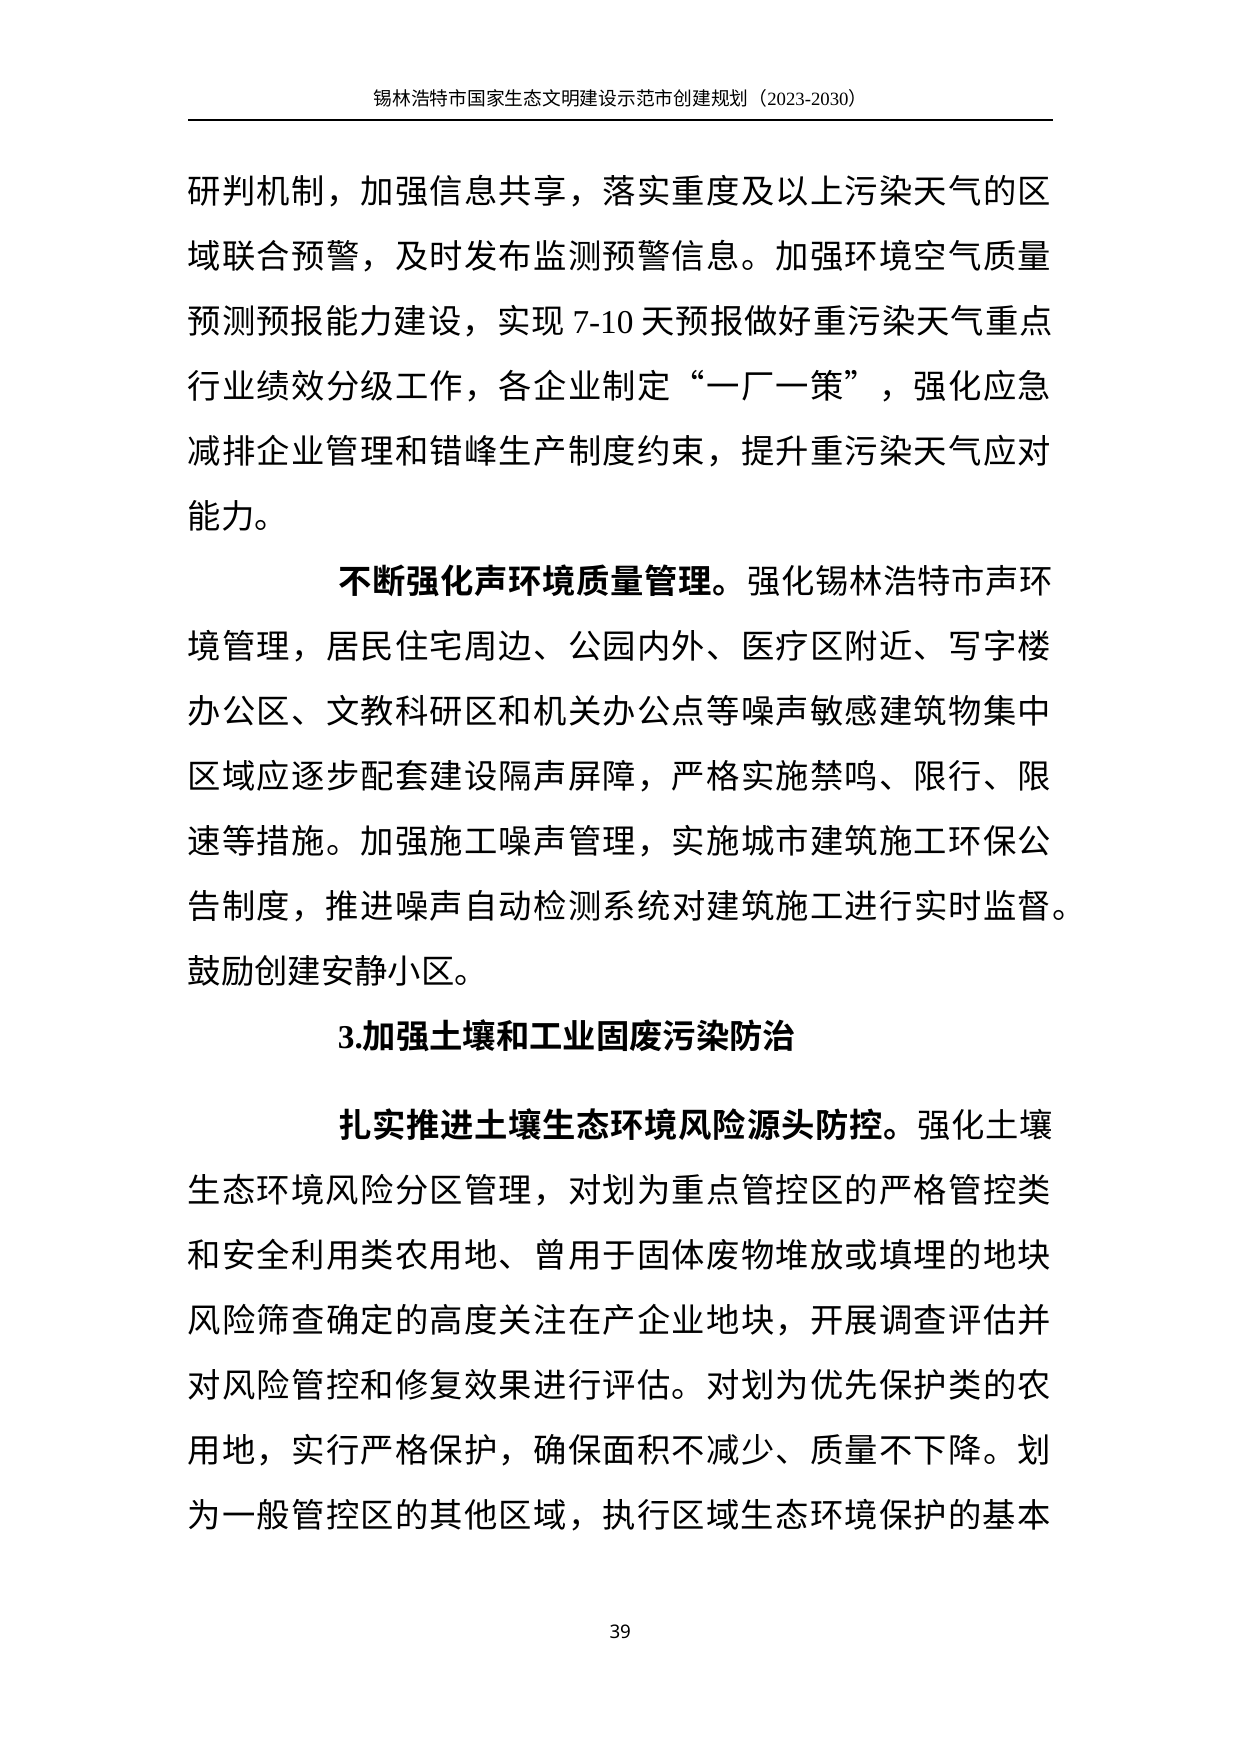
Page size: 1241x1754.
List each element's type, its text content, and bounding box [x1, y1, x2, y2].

text 不断强化声环境质量管理。强化锡林浩特市声环境管理，居民住宅周边、公园内外、医疗区附近、写字楼办公区、文教科研区和机关办公点等噪声敏感建筑物集中区域应逐步配套建设隔声屏障，严格实施禁鸣、限行、限速等措施。加强施工噪声管理，实施城市建筑施工环保公告制度，推进噪声自动检测系统对建筑施工进行实时监督。鼓励创建安静小区。 [187, 546, 1053, 1001]
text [187, 1090, 1053, 1545]
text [187, 156, 1053, 546]
subtitle 3.加强土壤和工业固废污染防治 [187, 1001, 1053, 1066]
